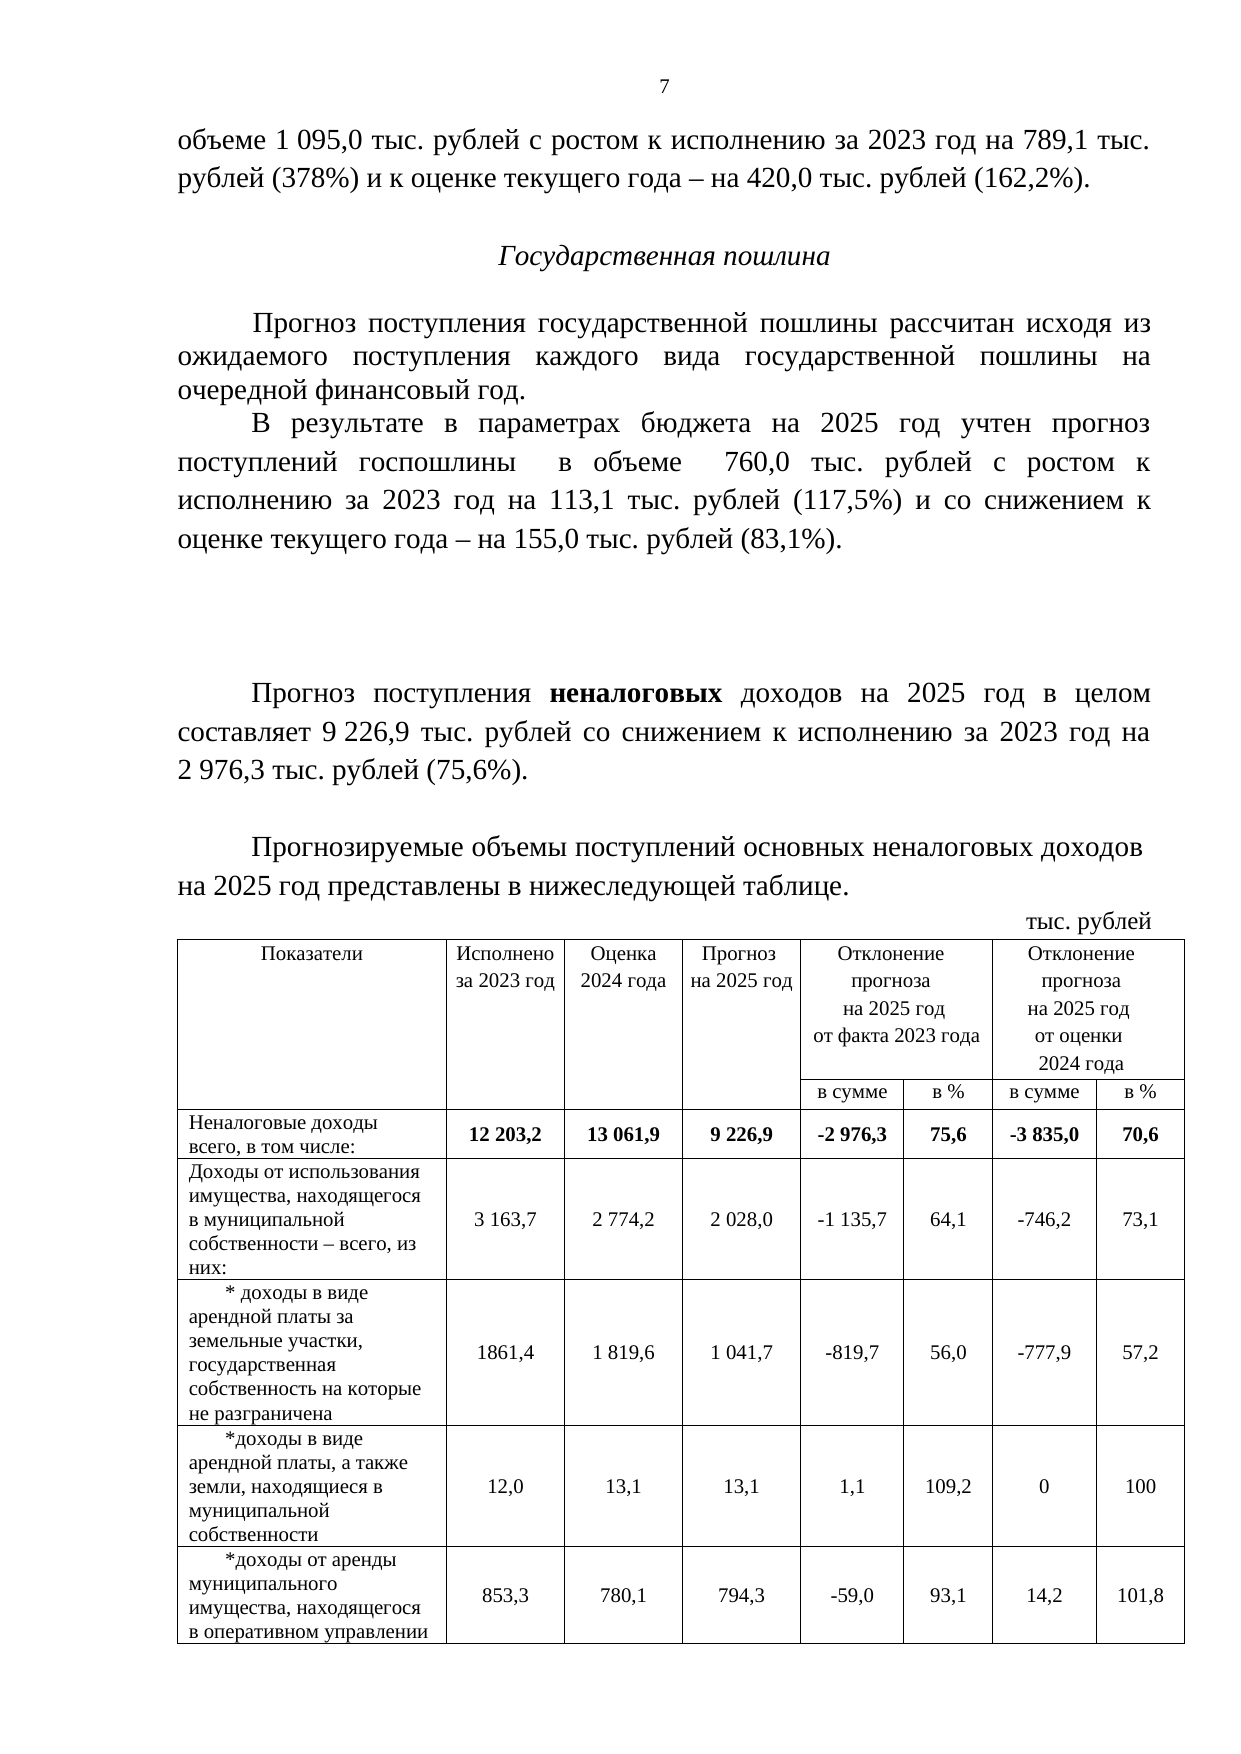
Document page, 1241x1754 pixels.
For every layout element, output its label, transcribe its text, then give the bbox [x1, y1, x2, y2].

table_cell -59,0 [801, 1547, 903, 1643]
table_cell 64,1 [904, 1159, 992, 1279]
table_cell -777,9 [993, 1280, 1096, 1424]
table_cell в сумме [993, 1080, 1096, 1108]
table_cell Неналоговые доходы всего, в том числе: [178, 1110, 446, 1158]
table_cell 1,1 [801, 1426, 903, 1546]
table_cell Доходы от использования имущества, находящегося в муниципальной собственности – всего, из них: [178, 1159, 446, 1279]
table_cell 9 226,9 [683, 1110, 800, 1158]
table_cell -2 976,3 [801, 1110, 903, 1158]
table_cell 13,1 [565, 1426, 682, 1546]
table_cell 100 [1097, 1426, 1184, 1546]
table_cell -746,2 [993, 1159, 1096, 1279]
table_cell 2 774,2 [565, 1159, 682, 1279]
table_cell в % [1097, 1080, 1184, 1108]
table_cell 73,1 [1097, 1159, 1184, 1279]
table_cell 2 028,0 [683, 1159, 800, 1279]
table_cell 3 163,7 [447, 1159, 564, 1279]
text Прогноз поступления государственной пошлины рассчитан исходя из ожидаемого поступления каждого вида государственной пошлины на очередной финансовый год. [177, 305, 1152, 405]
table_cell 57,2 [1097, 1280, 1184, 1424]
table_cell 109,2 [904, 1426, 992, 1546]
table_cell 13,1 [683, 1426, 800, 1546]
table_cell 101,8 [1097, 1547, 1184, 1643]
table_cell в % [904, 1080, 992, 1108]
table_cell 93,1 [904, 1547, 992, 1643]
table_cell -3 835,0 [993, 1110, 1096, 1158]
table_cell 1 819,6 [565, 1280, 682, 1424]
table_cell * доходы в виде арендной платы за земельные участки, государственная собственность на которые не разграничена [178, 1280, 446, 1424]
table_header Оценка 2024 года [565, 940, 682, 1108]
table_cell *доходы в виде арендной платы, а также земли, находящиеся в муниципальной собственности [178, 1426, 446, 1546]
table_cell *доходы от аренды муниципального имущества, находящегося в оперативном управлении [178, 1547, 446, 1643]
table_cell 56,0 [904, 1280, 992, 1424]
table_cell -1 135,7 [801, 1159, 903, 1279]
table_cell 0 [993, 1426, 1096, 1546]
text В результате в параметрах бюджета на 2025 год учтен прогноз поступлений госпошлины в объеме 760,0 тыс. рублей с ростом к исполнению за 2023 год на 113,1 тыс. рублей (117,5%) и со снижением к оценке текущего года – на 155,0 тыс. рублей (83,1%). [177, 405, 1152, 554]
table_header Отклонение прогноза на 2025 год от оценки 2024 года [993, 940, 1184, 1078]
table_header Отклонение прогноза на 2025 год от факта 2023 года [801, 940, 992, 1078]
text Прогнозируемые объемы поступлений основных неналоговых доходов на 2025 год представлены в нижеследующей таблице. [177, 829, 1152, 901]
table_cell 1 041,7 [683, 1280, 800, 1424]
table_cell 12 203,2 [447, 1110, 564, 1158]
table_cell 12,0 [447, 1426, 564, 1546]
table_cell 13 061,9 [565, 1110, 682, 1158]
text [177, 122, 1152, 194]
table_cell 75,6 [904, 1110, 992, 1158]
table_cell в сумме [801, 1080, 903, 1108]
text Прогноз поступления неналоговых доходов на 2025 год в целом составляет 9 226,9 тыс. рублей со снижением к исполнению за 2023 год на 2 976,3 тыс. рублей (75,6%). [177, 675, 1152, 786]
table_cell 1861,4 [447, 1280, 564, 1424]
text Государственная пошлина [177, 238, 1152, 271]
table_header Показатели [178, 940, 446, 1108]
text тыс. рублей [177, 906, 1152, 935]
table_cell 780,1 [565, 1547, 682, 1643]
table_cell 14,2 [993, 1547, 1096, 1643]
table_cell -819,7 [801, 1280, 903, 1424]
table_cell 794,3 [683, 1547, 800, 1643]
table_cell 853,3 [447, 1547, 564, 1643]
table_header Исполнено за 2023 год [447, 940, 564, 1108]
table_header Прогноз на 2025 год [683, 940, 800, 1108]
table_cell 70,6 [1097, 1110, 1184, 1158]
